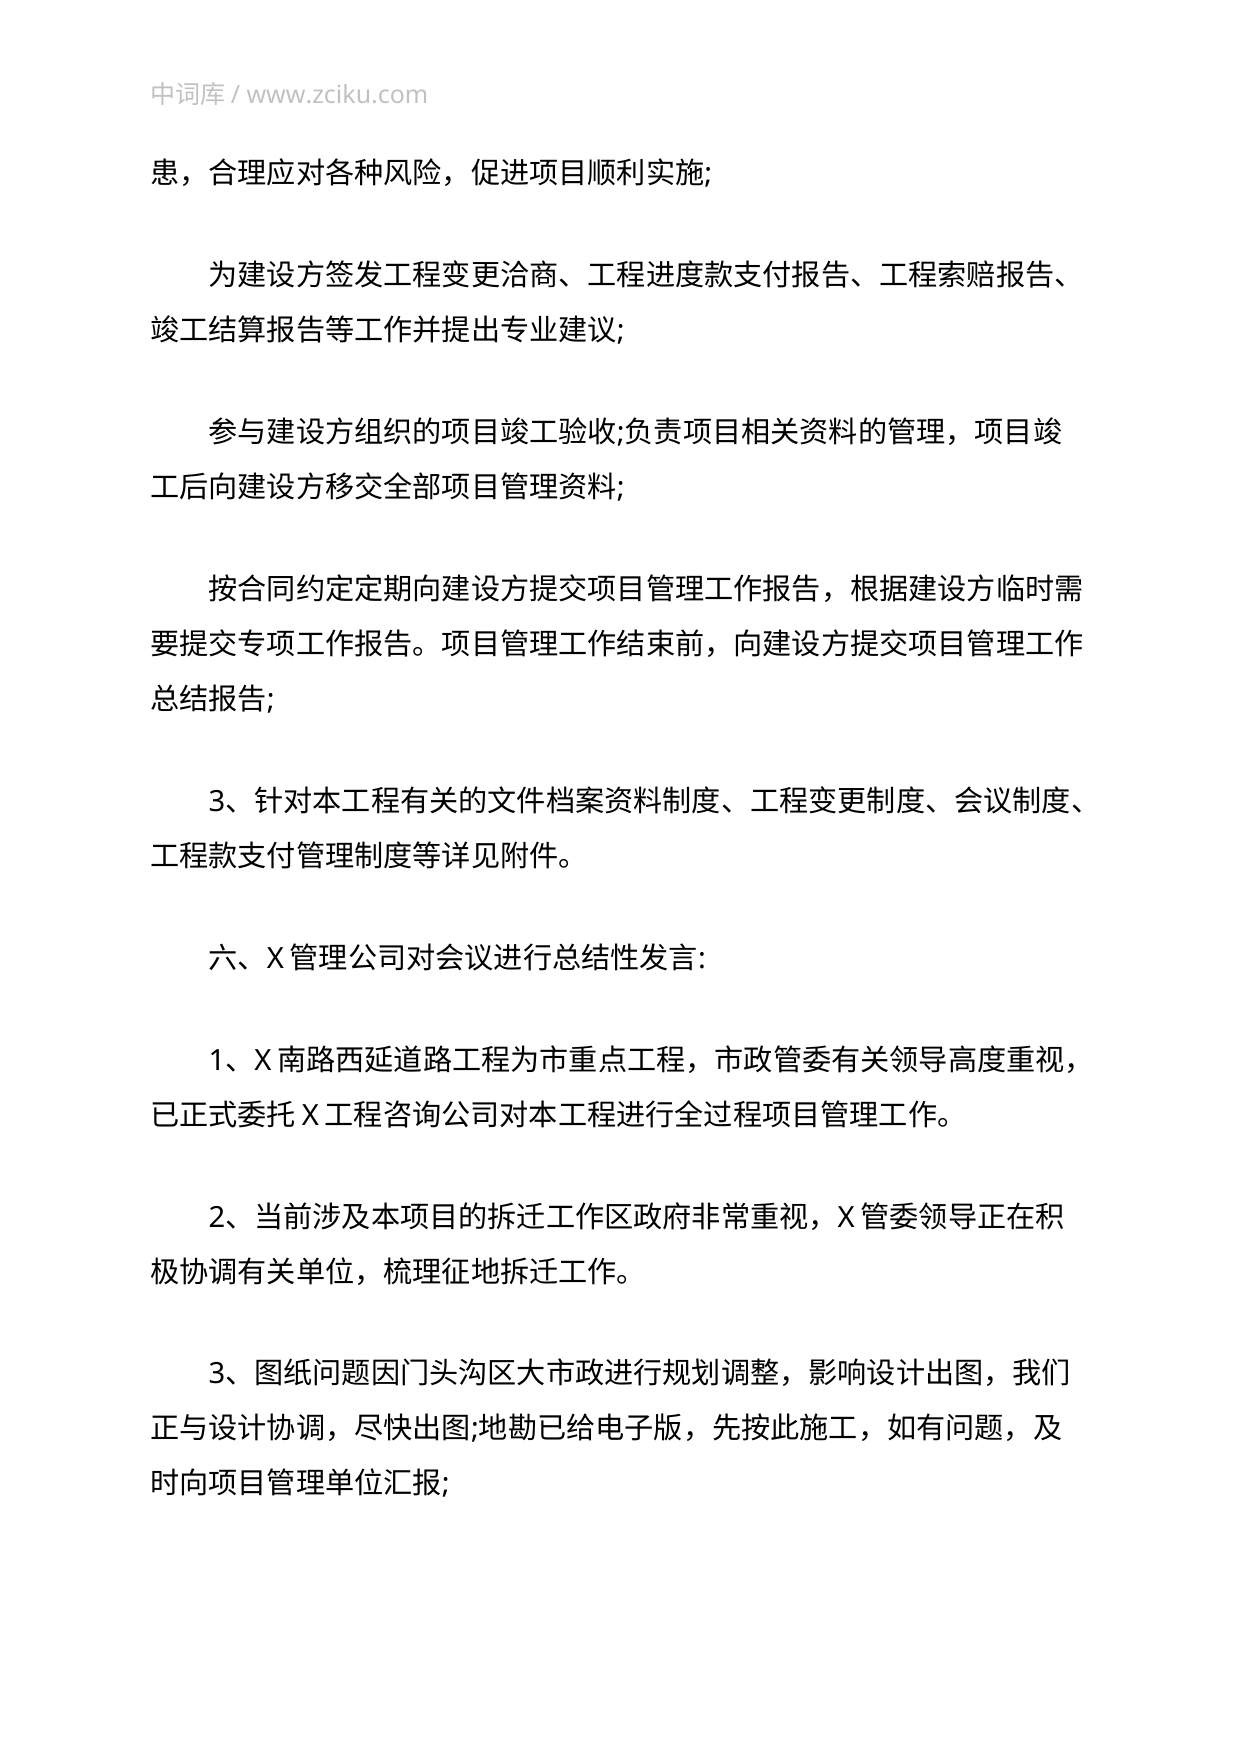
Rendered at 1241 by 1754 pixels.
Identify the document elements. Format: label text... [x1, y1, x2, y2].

text 六、X管理公司对会议进行总结性发言: [150, 934, 1090, 977]
text 3、针对本工程有关的文件档案资料制度、工程变更制度、会议制度、工程款支付管理制度等详见附件。 [150, 778, 1090, 875]
text 3、图纸问题因门头沟区大市政进行规划调整，影响设计出图，我们正与设计协调，尽快出图;地勘已给电子版，先按此施工，如有问题，及时向项目管理单位汇报; [150, 1350, 1090, 1502]
text 1、X南路西延道路工程为市重点工程，市政管委有关领导高度重视，已正式委托X工程咨询公司对本工程进行全过程项目管理工作。 [150, 1036, 1090, 1134]
text 按合同约定定期向建设方提交项目管理工作报告，根据建设方临时需要提交专项工作报告。项目管理工作结束前，向建设方提交项目管理工作总结报告; [150, 566, 1090, 718]
text 为建设方签发工程变更洽商、工程进度款支付报告、工程索赔报告、竣工结算报告等工作并提出专业建议; [150, 252, 1090, 349]
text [150, 150, 1090, 192]
text 参与建设方组织的项目竣工验收;负责项目相关资料的管理，项目竣工后向建设方移交全部项目管理资料; [150, 409, 1090, 506]
text 2、当前涉及本项目的拆迁工作区政府非常重视，X管委领导正在积极协调有关单位，梳理征地拆迁工作。 [150, 1193, 1090, 1291]
